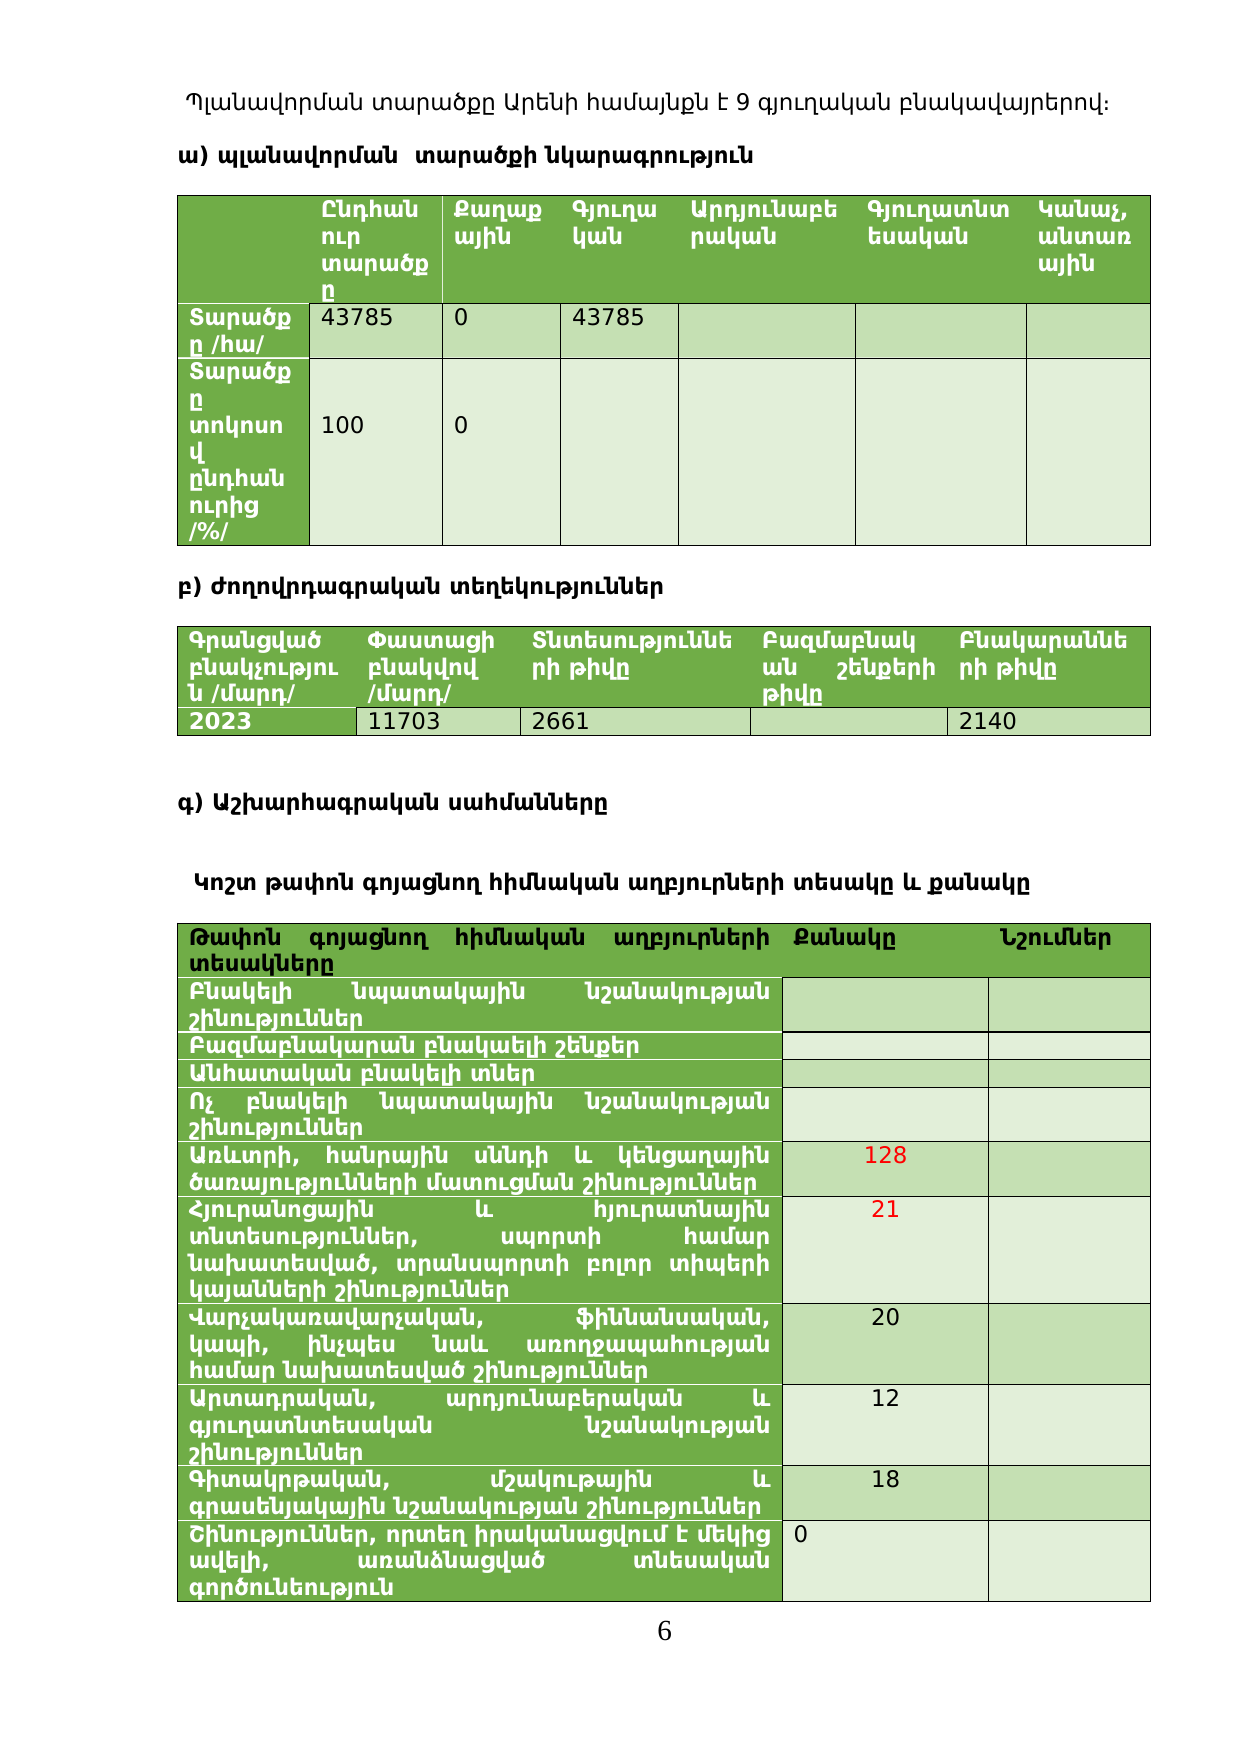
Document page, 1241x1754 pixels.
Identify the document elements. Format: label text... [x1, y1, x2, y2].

table_cell [856, 304, 1026, 357]
table_header Արդյունաբերական [679, 196, 856, 303]
table_cell [783, 1033, 988, 1059]
table_cell [679, 359, 855, 545]
table_cell 2661 [521, 708, 750, 735]
text բ) ժողովրդագրական տեղեկություններ [177, 573, 1152, 599]
table_cell 0 [783, 1521, 988, 1601]
table_header Քաղաքային [443, 196, 561, 303]
table_cell [989, 1466, 1150, 1520]
table_cell Արտադրական, արդյունաբերական և գյուղատնտեսական նշանակության շինություններ [178, 1385, 782, 1465]
table_cell [989, 1060, 1150, 1087]
table_header Գրանցված բնակչություն /մարդ/ [178, 627, 356, 707]
table_cell [989, 1033, 1150, 1059]
text գ) Աշխարհագրական սահմանները [177, 789, 1152, 816]
table_cell 2140 [948, 708, 1150, 735]
table_cell Հյուրանոցային և հյուրատնային տնտեսություններ, սպորտի համար նախատեսված, տրանսպորտի բոլոր տիպերի կայանների շինություններ [178, 1197, 782, 1303]
table_cell 21 [783, 1197, 988, 1303]
table_header Տնտեսությունների թիվը [520, 627, 750, 707]
table_cell [989, 1197, 1150, 1303]
table_cell 43785 [561, 304, 678, 357]
table_cell [783, 1088, 988, 1141]
text Պլանավորման տարածքը Արենի համայնքն է 9 գյուղական բնակավայրերով։ [177, 89, 1152, 115]
text ա) պլանավորման տարածքի նկարագրություն [177, 142, 1152, 169]
table_header Նշումներ [989, 924, 1150, 977]
table_cell 20 [783, 1304, 988, 1384]
table_cell [783, 1060, 988, 1087]
table_cell [989, 1088, 1150, 1141]
table_cell 12 [783, 1385, 988, 1465]
table_cell Բազմաբնակարան բնակաելի շենքեր [178, 1033, 782, 1059]
table_header Ընդհանուր տարածքը [309, 196, 442, 303]
table_header Թափոն գոյացնող հիմնական աղբյուրների տեսակները [178, 924, 782, 977]
table_header [178, 196, 309, 303]
table_cell Վարչակառավարչական, ֆիննանսական, կապի, ինչպես նաև առողջապահության համար նախատեսված շինություններ [178, 1304, 782, 1384]
table_cell [989, 1304, 1150, 1384]
table_header Գյուղական [561, 196, 679, 303]
table_header Գյուղատնտեսական [856, 196, 1026, 303]
table_cell [1027, 304, 1150, 357]
table_cell [856, 359, 1026, 545]
table_cell [561, 359, 678, 545]
table_header Փաստացի բնակվով /մարդ/ [356, 627, 520, 707]
text Կոշտ թափոն գոյացնող հիմնական աղբյուրների տեսակը և քանակը [177, 869, 1152, 896]
table_cell 100 [310, 359, 442, 545]
table_cell 128 [783, 1142, 988, 1196]
table_cell Գիտակրթական, մշակութային և գրասենյակային նշանակության շինություններ [178, 1466, 782, 1520]
table_header Կանաչ, անտառային [1026, 196, 1150, 303]
table_cell 43785 [310, 304, 442, 357]
table_cell [751, 708, 947, 735]
table_cell [989, 978, 1150, 1031]
table_header Քանակը [782, 924, 989, 977]
table_header Բազմաբնական շենքերի թիվը [750, 627, 947, 707]
table_cell 0 [443, 304, 560, 357]
table_cell 18 [783, 1466, 988, 1520]
table_cell [989, 1385, 1150, 1465]
table_cell 11703 [357, 708, 520, 735]
table_cell [1027, 359, 1150, 545]
table_cell [989, 1521, 1150, 1601]
table_header Բնակարանների թիվը [947, 627, 1150, 707]
table_cell Տարածքը տոկոսով ընդհանուրից /%/ [178, 359, 309, 545]
table_cell 0 [443, 359, 560, 545]
table_cell Անհատական բնակելի տներ [178, 1060, 782, 1087]
table_cell Բնակելի նպատակային նշանակության շինություններ [178, 978, 782, 1031]
table_cell Շինություններ, որտեղ իրականացվում է մեկից ավելի, առանձնացված տնեսական գործունեություն [178, 1521, 782, 1601]
table_cell Տարածքը /հա/ [178, 304, 309, 357]
table_cell Առևտրի, հանրային սննդի և կենցաղային ծառայությունների մատուցման շինություններ [178, 1142, 782, 1196]
table_cell Ոչ բնակելի նպատակային նշանակության շինություններ [178, 1088, 782, 1141]
table_cell [679, 304, 855, 357]
table_cell 2023 [178, 708, 356, 735]
table_cell [989, 1142, 1150, 1196]
table_cell [783, 978, 988, 1031]
